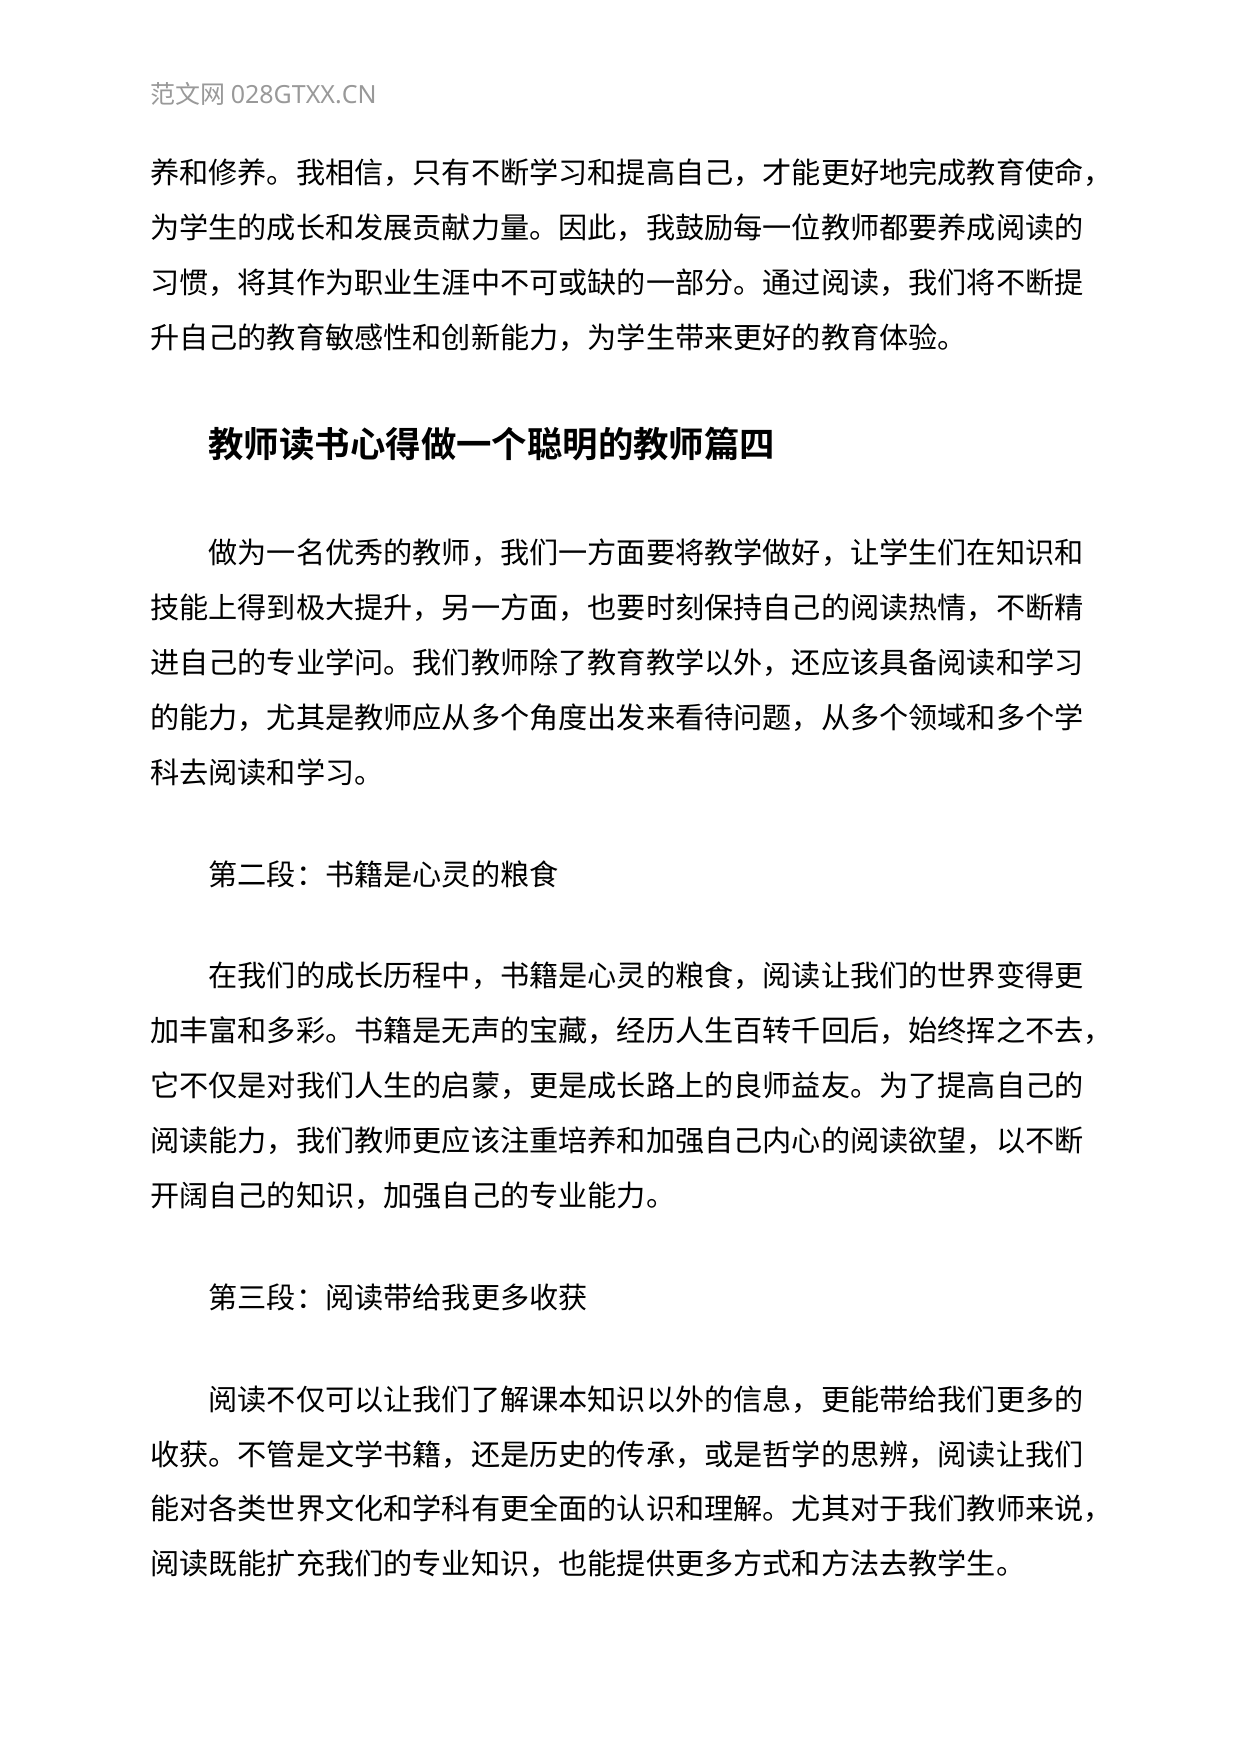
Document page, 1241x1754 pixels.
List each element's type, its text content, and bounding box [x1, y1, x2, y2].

text 第二段：书籍是心灵的粮食 [150, 851, 1090, 893]
text 教师读书心得做一个聪明的教师篇四 [150, 416, 1090, 468]
text 阅读不仅可以让我们了解课本知识以外的信息，更能带给我们更多的收获。不管是文学书籍，还是历史的传承，或是哲学的思辨，阅读让我们能对各类世界文化和学科有更全面的认识和理解。尤其对于我们教师来说，阅读既能扩充我们的专业知识，也能提供更多方式和方法去教学生。 [150, 1376, 1090, 1583]
text 第三段：阅读带给我更多收获 [150, 1274, 1090, 1317]
text 在我们的成长历程中，书籍是心灵的粮食，阅读让我们的世界变得更加丰富和多彩。书籍是无声的宝藏，经历人生百转千回后，始终挥之不去，它不仅是对我们人生的启蒙，更是成长路上的良师益友。为了提高自己的阅读能力，我们教师更应该注重培养和加强自己内心的阅读欲望，以不断开阔自己的知识，加强自己的专业能力。 [150, 953, 1090, 1215]
text 做为一名优秀的教师，我们一方面要将教学做好，让学生们在知识和技能上得到极大提升，另一方面，也要时刻保持自己的阅读热情，不断精进自己的专业学问。我们教师除了教育教学以外，还应该具备阅读和学习的能力，尤其是教师应从多个角度出发来看待问题，从多个领域和多个学科去阅读和学习。 [150, 530, 1090, 792]
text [150, 150, 1090, 357]
